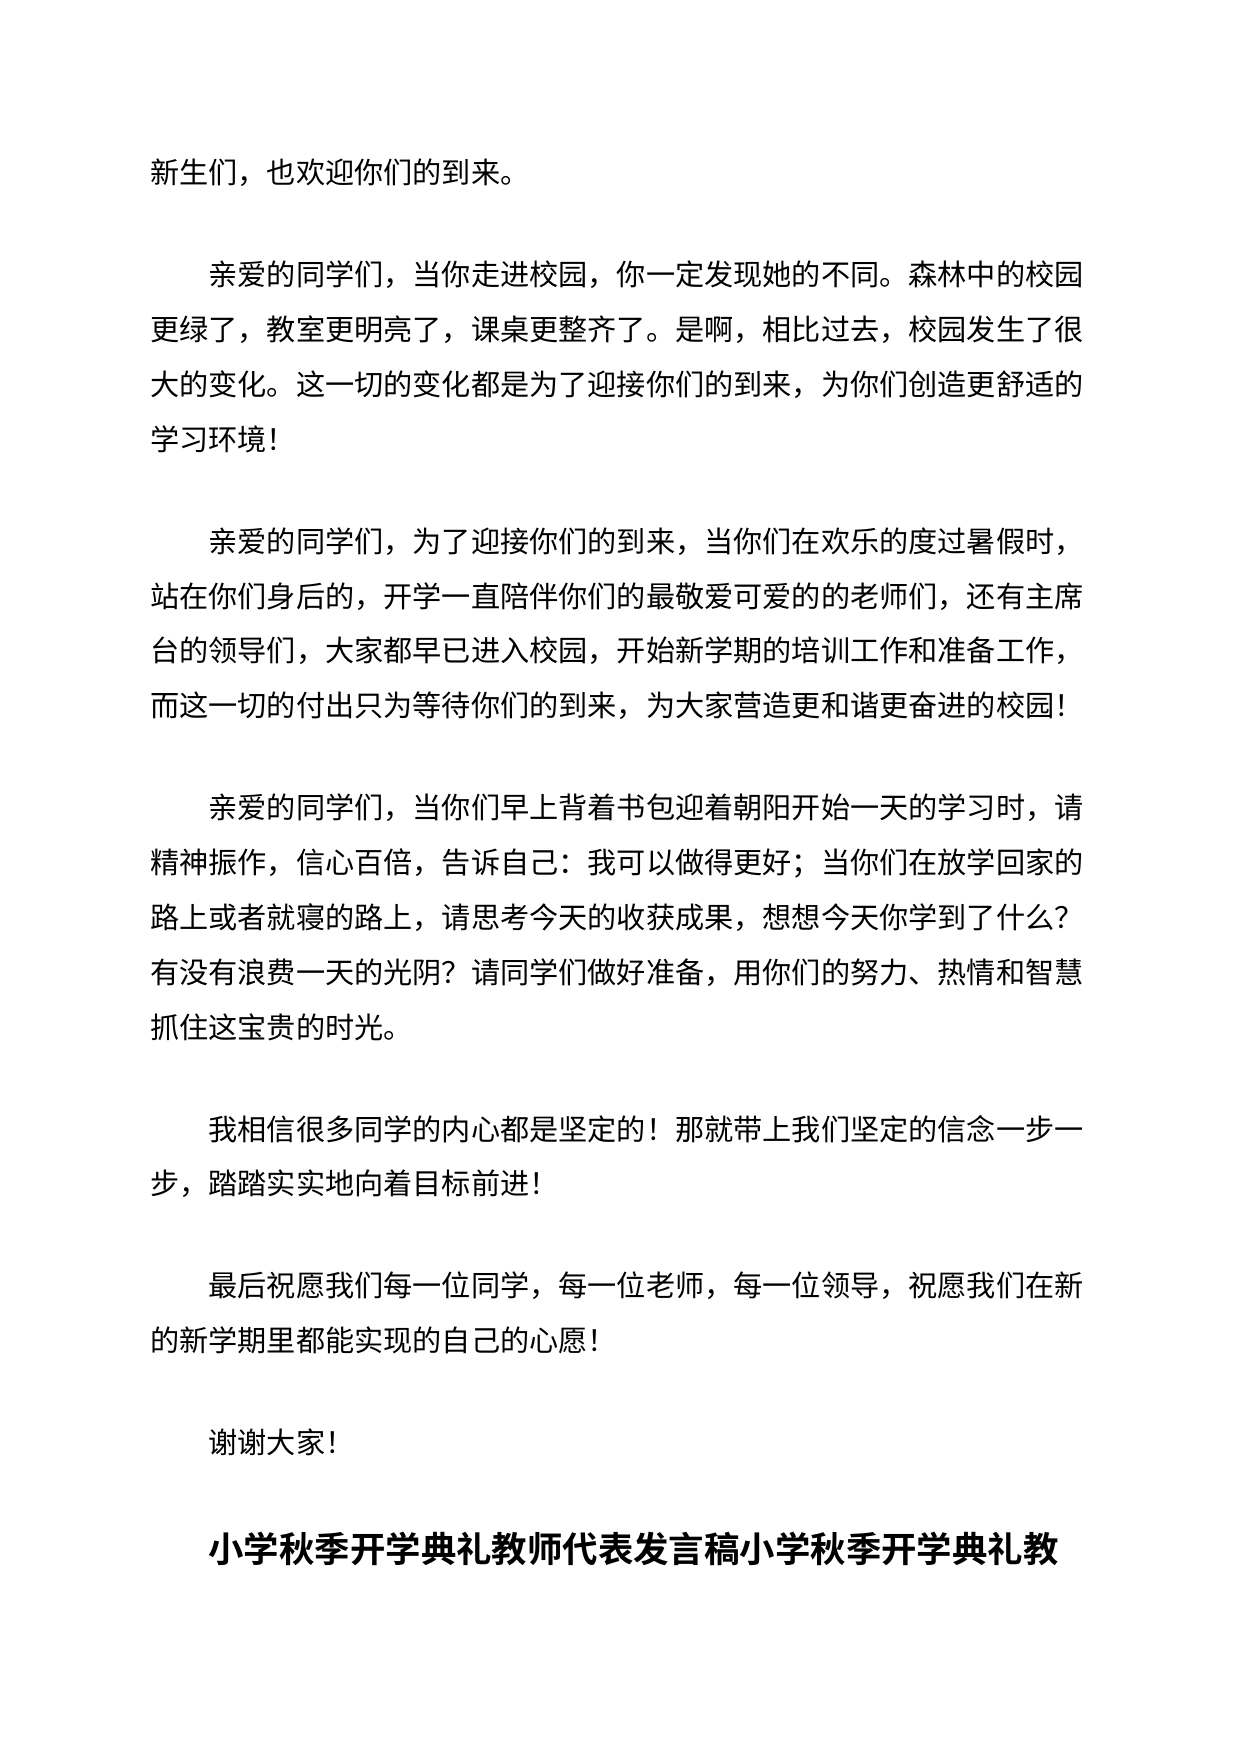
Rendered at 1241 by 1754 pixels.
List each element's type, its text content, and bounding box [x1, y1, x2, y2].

text 亲爱的同学们，当你走进校园，你一定发现她的不同。森林中的校园更绿了，教室更明亮了，课桌更整齐了。是啊，相比过去，校园发生了很大的变化。这一切的变化都是为了迎接你们的到来，为你们创造更舒适的学习环境！ [150, 252, 1090, 459]
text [150, 1521, 1090, 1572]
text 最后祝愿我们每一位同学，每一位老师，每一位领导，祝愿我们在新的新学期里都能实现的自己的心愿！ [150, 1263, 1090, 1360]
text 亲爱的同学们，为了迎接你们的到来，当你们在欢乐的度过暑假时，站在你们身后的，开学一直陪伴你们的最敬爱可爱的的老师们，还有主席台的领导们，大家都早已进入校园，开始新学期的培训工作和准备工作，而这一切的付出只为等待你们的到来，为大家营造更和谐更奋进的校园！ [150, 518, 1090, 725]
text 我相信很多同学的内心都是坚定的！那就带上我们坚定的信念一步一步，踏踏实实地向着目标前进！ [150, 1106, 1090, 1203]
text 亲爱的同学们，当你们早上背着书包迎着朝阳开始一天的学习时，请精神振作，信心百倍，告诉自己：我可以做得更好；当你们在放学回家的路上或者就寝的路上，请思考今天的收获成果，想想今天你学到了什么？有没有浪费一天的光阴？请同学们做好准备，用你们的努力、热情和智慧抓住这宝贵的时光。 [150, 785, 1090, 1047]
text 谢谢大家！ [150, 1419, 1090, 1462]
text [150, 150, 1090, 192]
